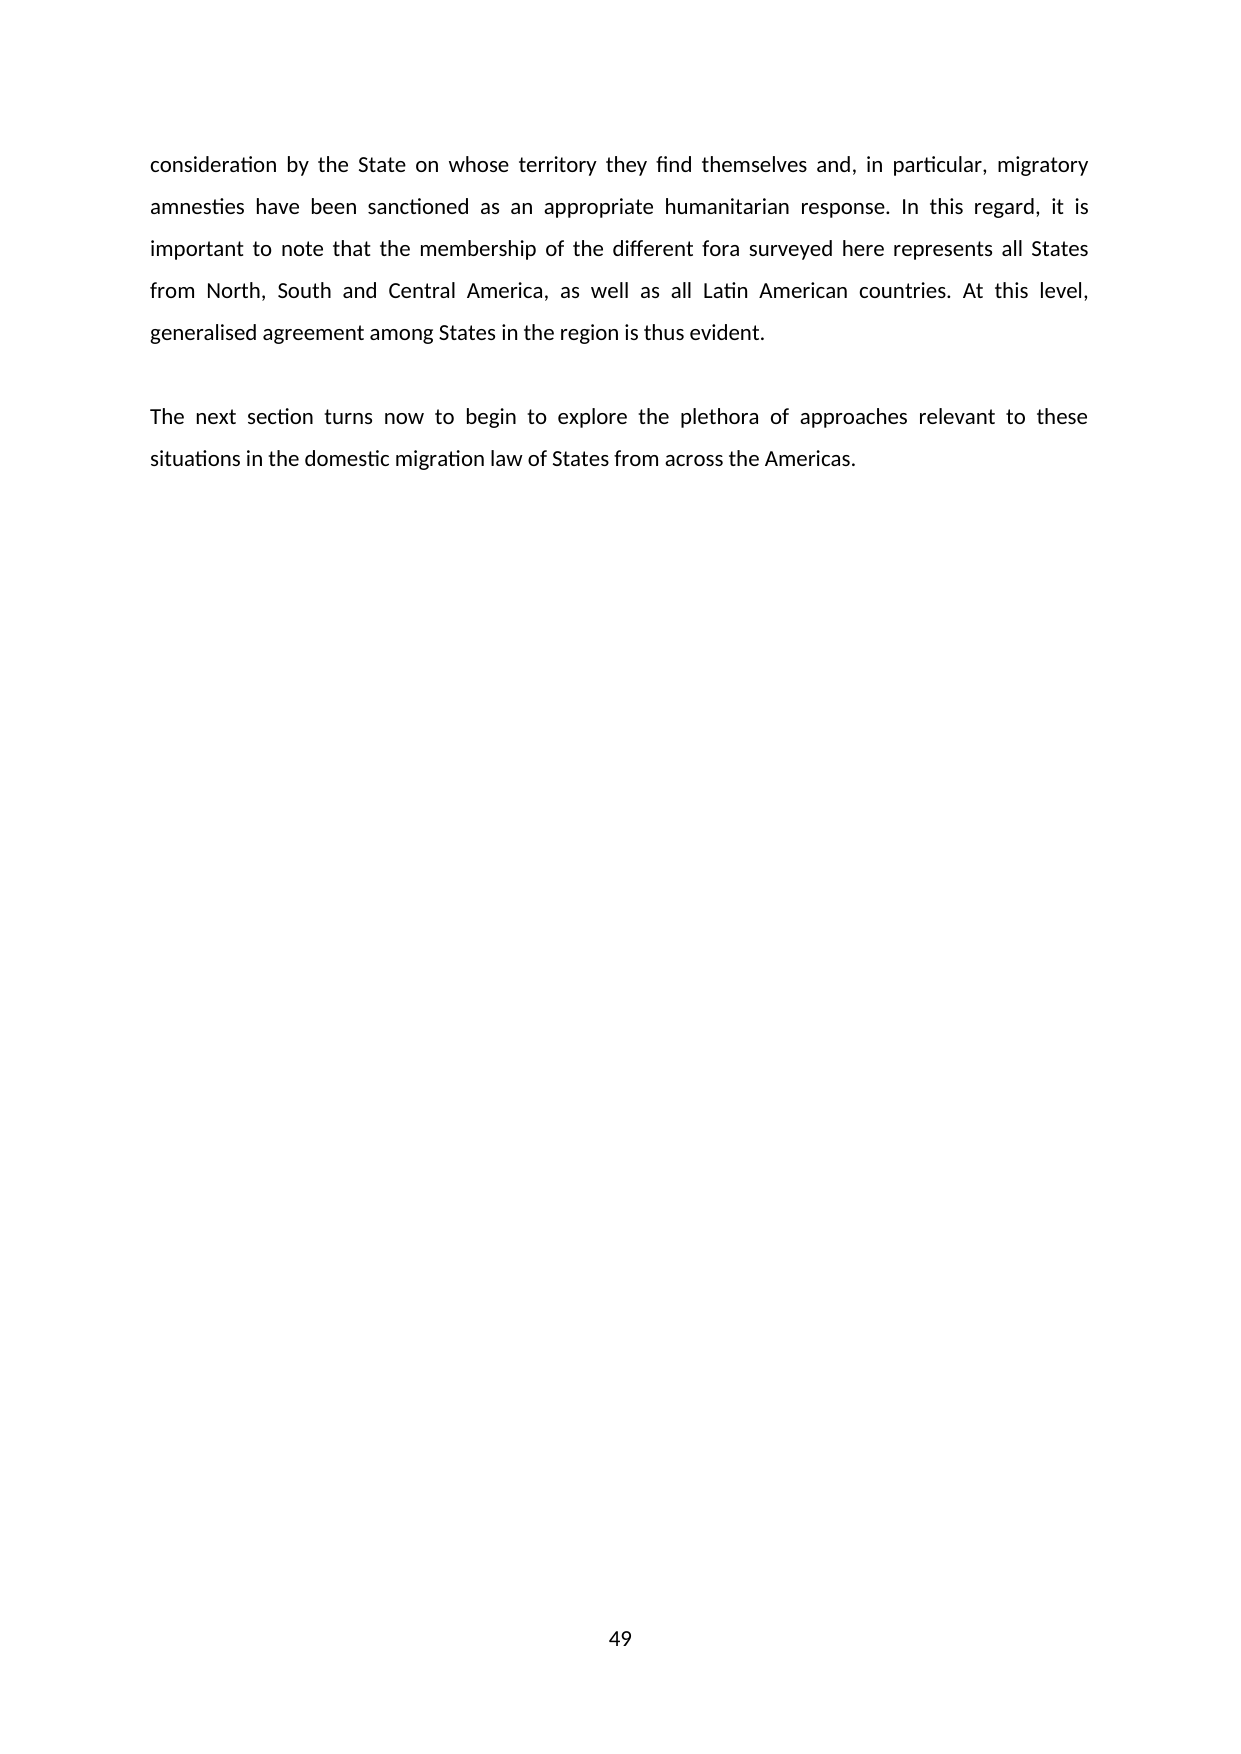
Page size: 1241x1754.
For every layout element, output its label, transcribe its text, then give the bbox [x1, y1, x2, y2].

text One principal conclusion can be drawn from this short survey of State practice in intra-governmental regional fora in the Americas. This is that the relationship between international migration and disasters, particular those that are rapid-onset, is one of confirmed special interest. Moreover, on that basis, States have endorsed the principle that aliens affected by disasters deserve special consideration by the State on whose territory they find themselves and, in particular, migratory amnesties have been sanctioned as an appropriate humanitarian response. In this regard, it is important to note that the membership of the different fora surveyed here represents all States from North, South and Central America, as well as all Latin American countries. At this level, generalised agreement among States in the region is thus evident. [150, 150, 1090, 346]
text The next section turns now to begin to explore the plethora of approaches relevant to these situations in the domestic migration law of States from across the Americas. [150, 402, 1090, 472]
